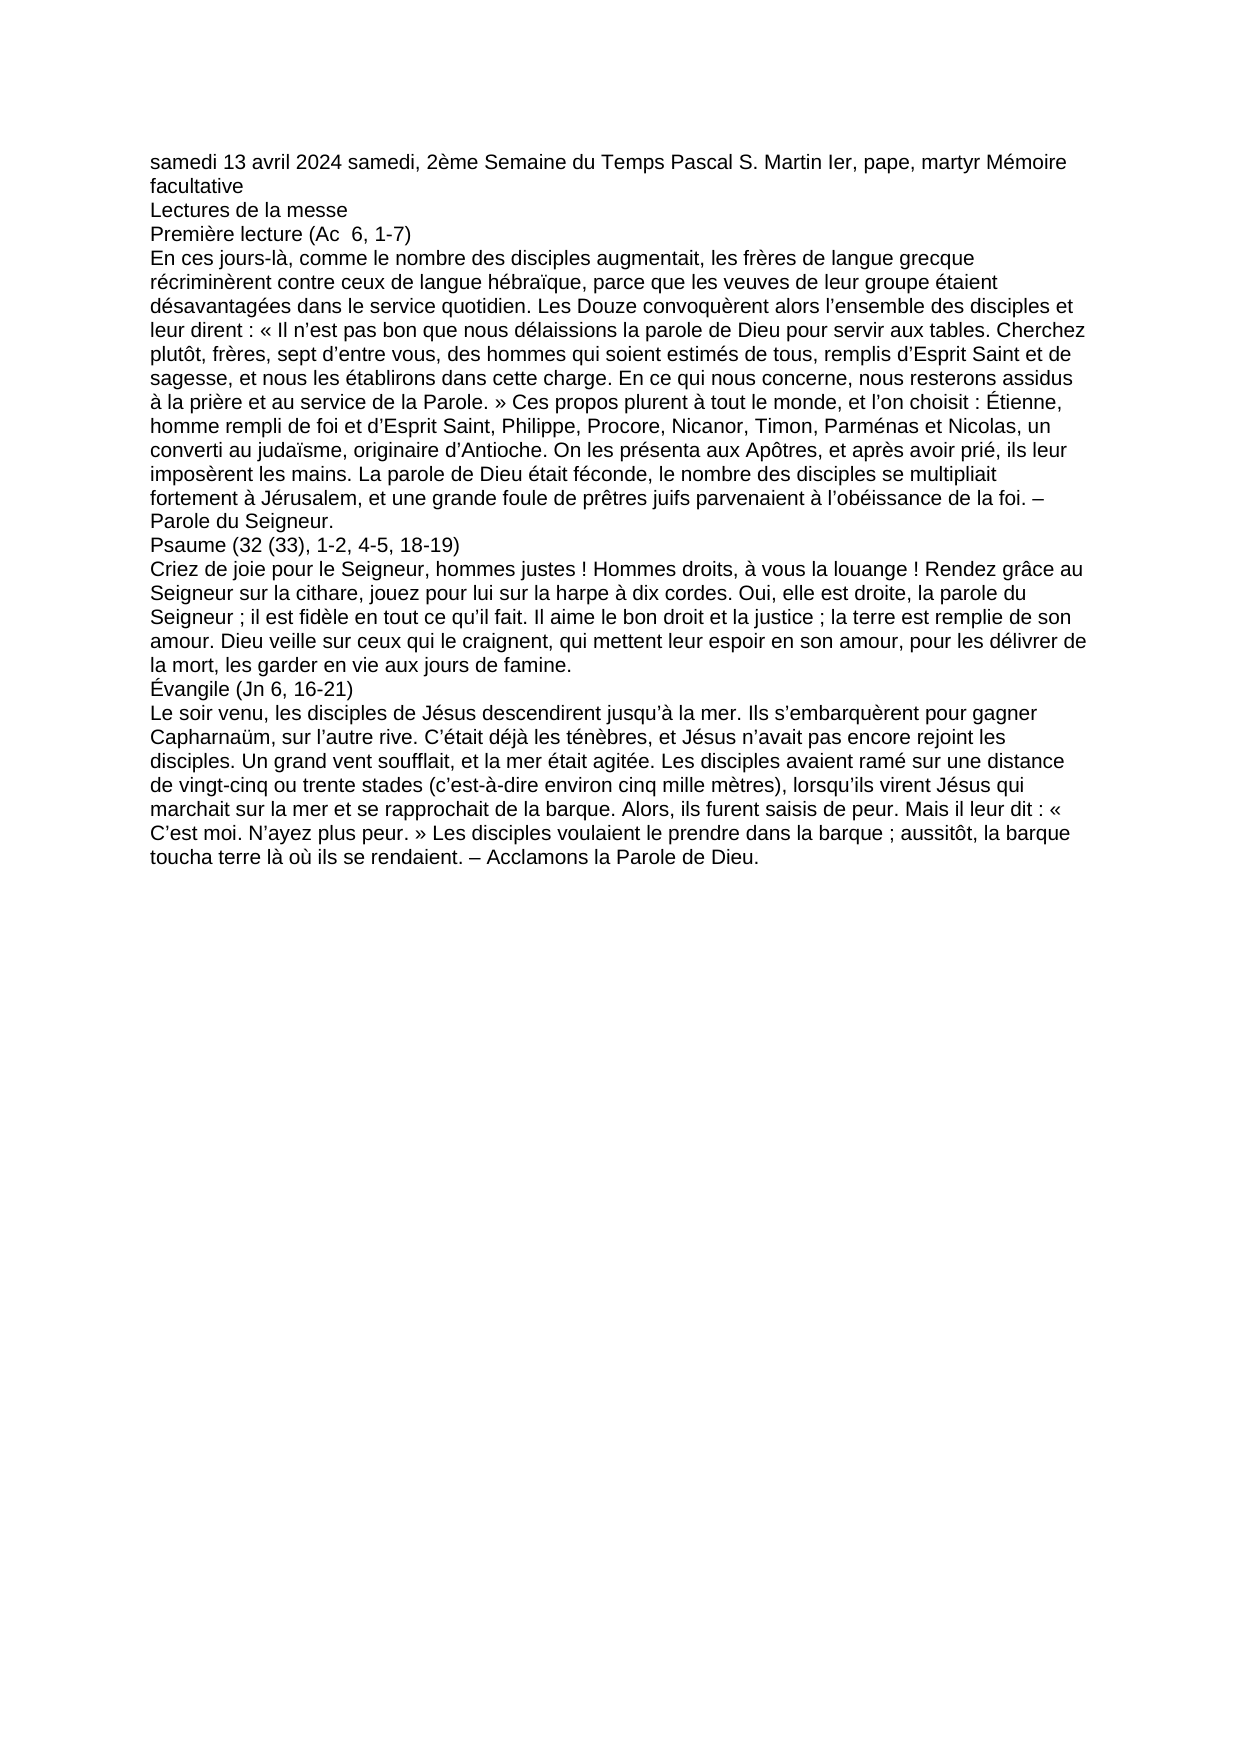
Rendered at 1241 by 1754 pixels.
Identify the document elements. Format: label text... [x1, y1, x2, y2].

text Le soir venu, les disciples de Jésus descendirent jusqu’à la mer. Ils s’embarquèrent pour gagner Capharnaüm, sur l’autre rive. C’était déjà les ténèbres, et Jésus n’avait pas encore rejoint les disciples. Un grand vent soufflait, et la mer était agitée. Les disciples avaient ramé sur une distance de vingt-cinq ou trente stades (c’est-à-dire environ cinq mille mètres), lorsqu’ils virent Jésus qui marchait sur la mer et se rapprochait de la barque. Alors, ils furent saisis de peur. Mais il leur dit : « C’est moi. N’ayez plus peur. » Les disciples voulaient le prendre dans la barque ; aussitôt, la barque toucha terre là où ils se rendaient. – Acclamons la Parole de Dieu. [150, 701, 1090, 869]
text Criez de joie pour le Seigneur, hommes justes ! Hommes droits, à vous la louange ! Rendez grâce au Seigneur sur la cithare, jouez pour lui sur la harpe à dix cordes. Oui, elle est droite, la parole du Seigneur ; il est fidèle en tout ce qu’il fait. Il aime le bon droit et la justice ; la terre est remplie de son amour. Dieu veille sur ceux qui le craignent, qui mettent leur espoir en son amour, pour les délivrer de la mort, les garder en vie aux jours de famine. [150, 557, 1090, 677]
text En ces jours-là, comme le nombre des disciples augmentait, les frères de langue grecque récriminèrent contre ceux de langue hébraïque, parce que les veuves de leur groupe étaient désavantagées dans le service quotidien. Les Douze convoquèrent alors l’ensemble des disciples et leur dirent : « Il n’est pas bon que nous délaissions la parole de Dieu pour servir aux tables. Cherchez plutôt, frères, sept d’entre vous, des hommes qui soient estimés de tous, remplis d’Esprit Saint et de sagesse, et nous les établirons dans cette charge. En ce qui nous concerne, nous resterons assidus à la prière et au service de la Parole. » Ces propos plurent à tout le monde, et l’on choisit : Étienne, homme rempli de foi et d’Esprit Saint, Philippe, Procore, Nicanor, Timon, Parménas et Nicolas, un converti au judaïsme, originaire d’Antioche. On les présenta aux Apôtres, et après avoir prié, ils leur imposèrent les mains. La parole de Dieu était féconde, le nombre des disciples se multipliait fortement à Jérusalem, et une grande foule de prêtres juifs parvenaient à l’obéissance de la foi. – Parole du Seigneur. [150, 246, 1090, 533]
